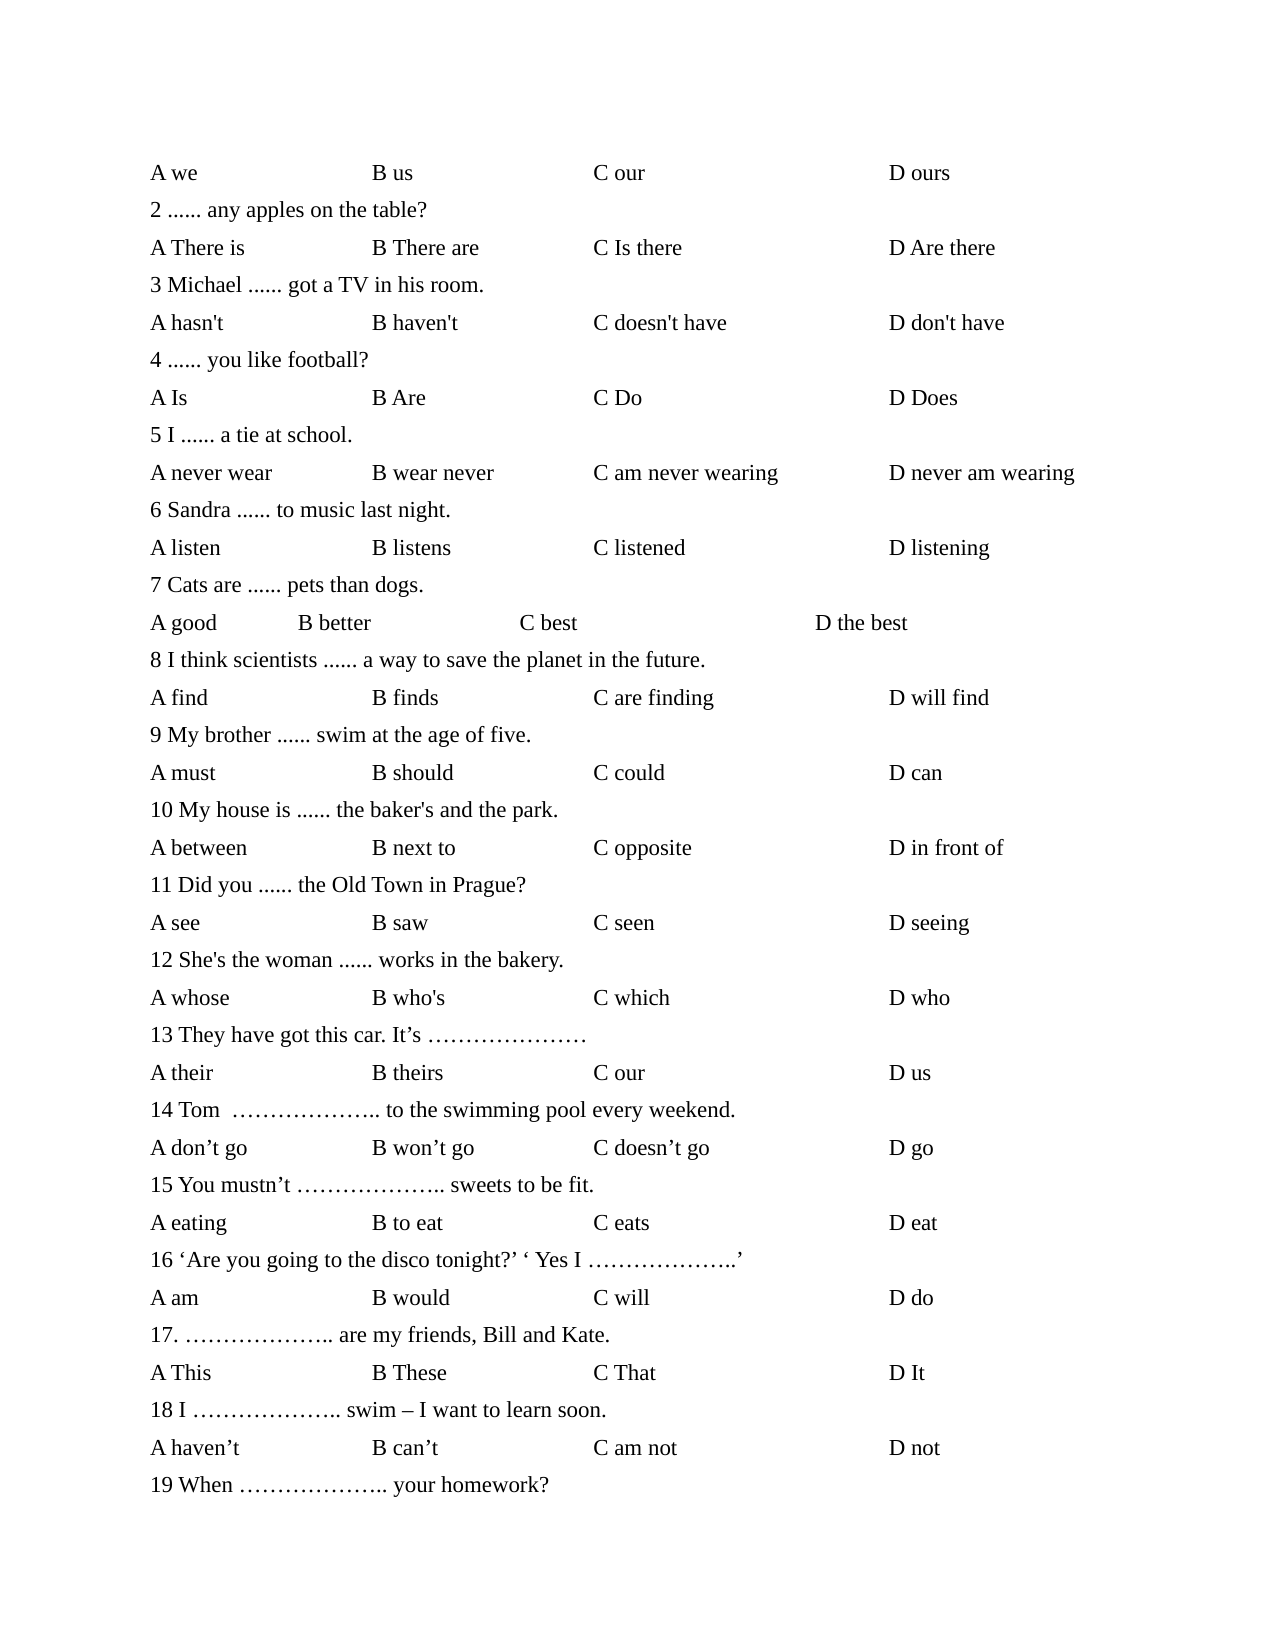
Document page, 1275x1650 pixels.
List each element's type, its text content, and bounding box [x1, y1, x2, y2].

text 6 Sandra ...... to music last night. [150, 487, 1125, 525]
text A never wear B wear never C am never wearing D never am wearing [150, 450, 1125, 487]
text A their B theirs C our D us [150, 1050, 1125, 1087]
text A hasn't B haven't C doesn't have D don't have [150, 300, 1125, 337]
text A Is B Are C Do D Does [150, 375, 1125, 412]
text 2 ...... any apples on the table? [150, 187, 1125, 225]
text A haven’t B can’t C am not D not [150, 1425, 1125, 1462]
text A am B would C will D do [150, 1275, 1125, 1312]
text 3 Michael ...... got a TV in his room. [150, 262, 1125, 300]
text 7 Cats are ...... pets than dogs. [150, 562, 1125, 600]
text A listen B listens C listened D listening [150, 525, 1125, 562]
text A eating B to eat C eats D eat [150, 1200, 1125, 1237]
text 9 My brother ...... swim at the age of five. [150, 712, 1125, 750]
text 14 Tom ……………….. to the swimming pool every weekend. [150, 1087, 1125, 1125]
text A see B saw C seen D seeing [150, 900, 1125, 937]
text 15 You mustn’t ……………….. sweets to be fit. [150, 1162, 1125, 1200]
text 12 She's the woman ...... works in the bakery. [150, 937, 1125, 975]
text 5 I ...... a tie at school. [150, 412, 1125, 450]
text A good B better C best D the best [150, 600, 1125, 637]
text 19 When ……………….. your homework? [150, 1462, 1125, 1500]
text 10 My house is ...... the baker's and the park. [150, 787, 1125, 825]
text A we B us C our D ours [150, 150, 1125, 187]
text A This B These C That D It [150, 1350, 1125, 1387]
text 13 They have got this car. It’s ………………… [150, 1012, 1125, 1050]
text 18 I ……………….. swim – I want to learn soon. [150, 1387, 1125, 1425]
text 4 ...... you like football? [150, 337, 1125, 375]
text 8 I think scientists ...... a way to save the planet in the future. [150, 637, 1125, 675]
text A must B should C could D can [150, 750, 1125, 787]
text A don’t go B won’t go C doesn’t go D go [150, 1125, 1125, 1162]
text A whose B who's C which D who [150, 975, 1125, 1012]
text 17. ……………….. are my friends, Bill and Kate. [150, 1312, 1125, 1350]
text 16 ‘Are you going to the disco tonight?’ ‘ Yes I ………………..’ [150, 1237, 1125, 1275]
text A There is B There are C Is there D Are there [150, 225, 1125, 262]
text A find B finds C are finding D will find [150, 675, 1125, 712]
text A between B next to C opposite D in front of [150, 825, 1125, 862]
text 11 Did you ...... the Old Town in Prague? [150, 862, 1125, 900]
